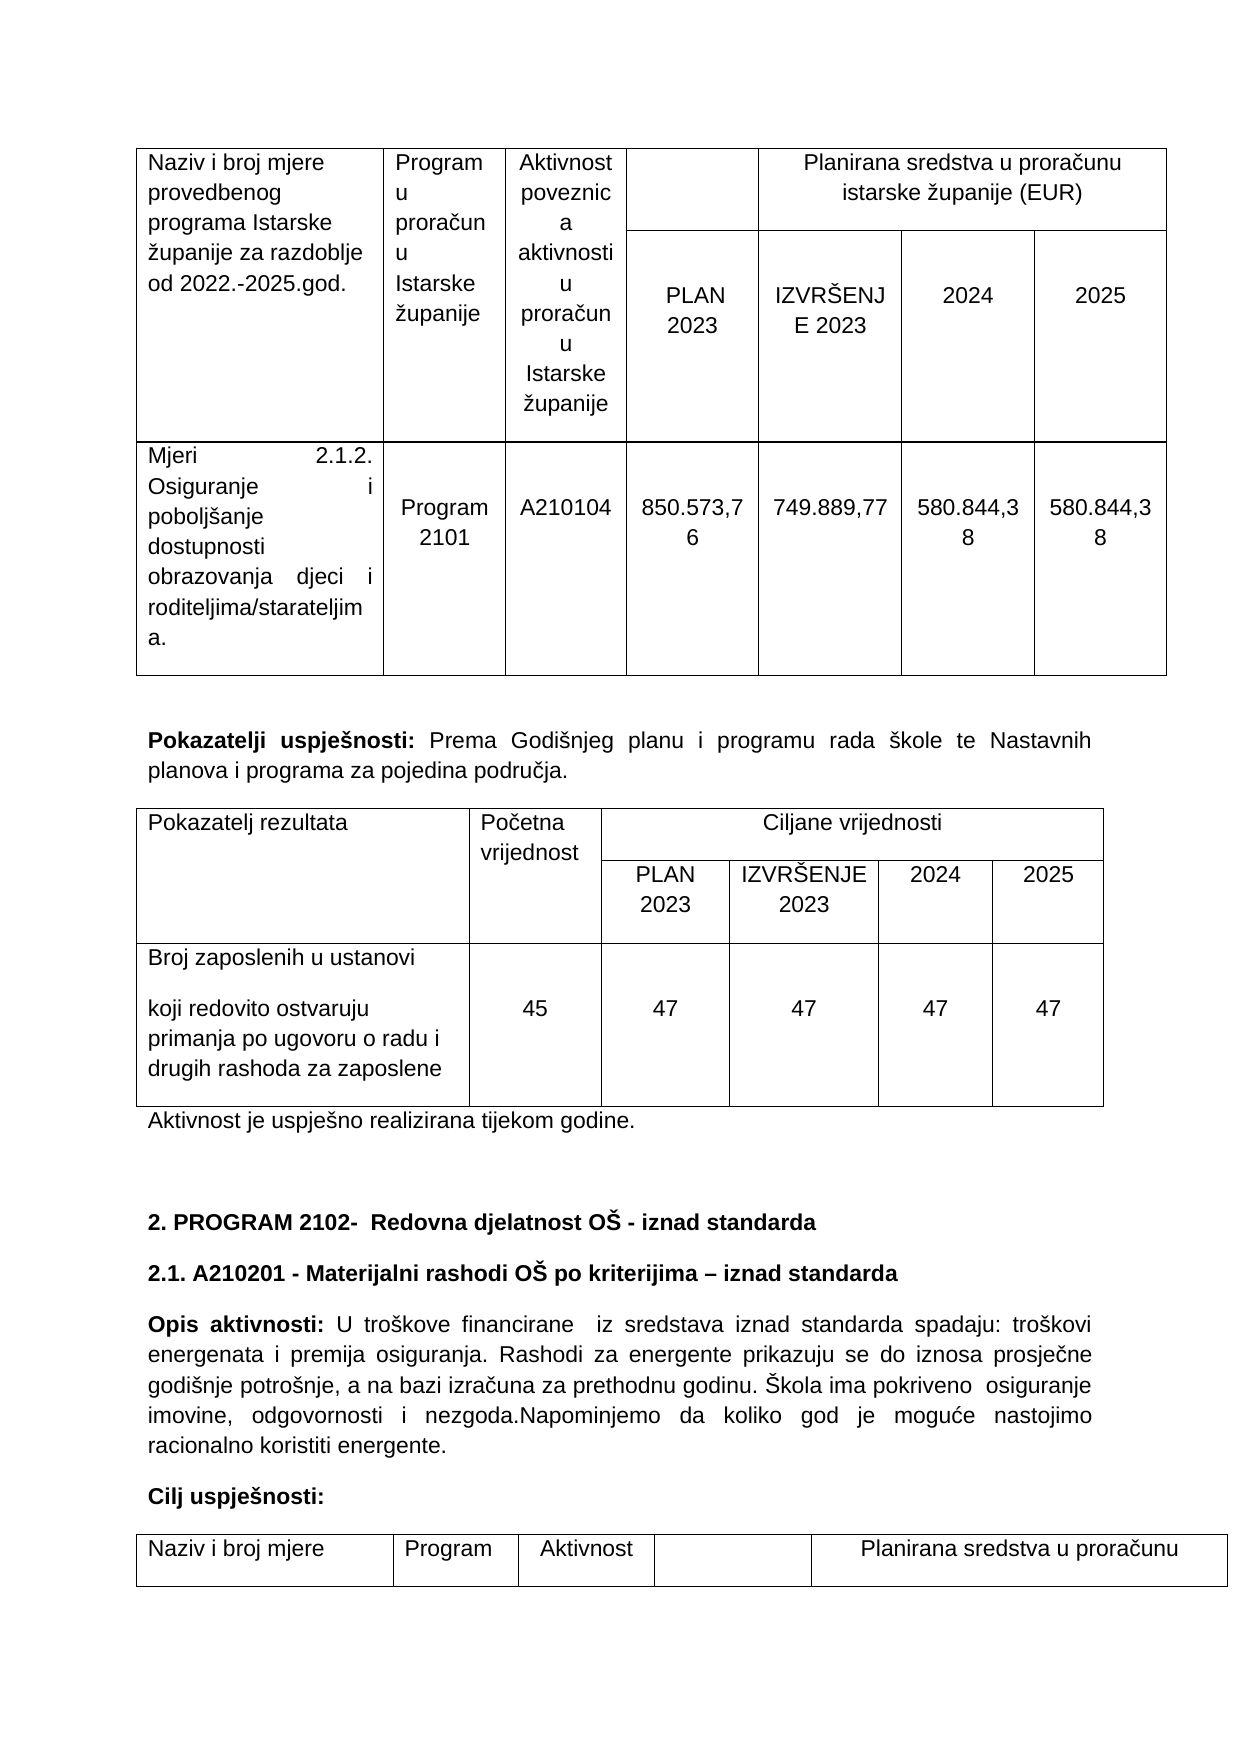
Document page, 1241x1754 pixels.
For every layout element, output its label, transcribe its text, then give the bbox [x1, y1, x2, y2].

table_header [655, 1535, 811, 1586]
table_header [812, 1535, 1227, 1586]
table_cell 580.844,38 [1035, 443, 1166, 675]
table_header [137, 1535, 393, 1586]
table_header Naziv i broj mjere provedbenog programa Istarske županije za razdoblje od 2022.-2025.god. [137, 149, 383, 441]
table_cell 580.844,38 [902, 443, 1034, 675]
text Cilj uspješnosti: [148, 1483, 1093, 1509]
text Aktivnost je uspješno realizirana tijekom godine. [148, 1107, 1093, 1133]
table_cell IZVRŠENJE 2023 [730, 861, 878, 942]
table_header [394, 1535, 518, 1586]
table_cell 47 [879, 944, 992, 1106]
table_cell 47 [993, 944, 1103, 1106]
table_cell 45 [470, 944, 601, 1106]
table_cell 749.889,77 [759, 443, 901, 675]
table_header Aktivnost poveznica aktivnosti u proračunu Istarske županije [506, 149, 626, 441]
table_header Ciljane vrijednosti [602, 809, 1103, 860]
table_cell 2025 [1035, 231, 1166, 441]
text Pokazatelji uspješnosti: Prema Godišnjeg planu i programu rada škole te Nastavnih planova i programa za pojedina područja. [148, 727, 1093, 783]
table_cell 2024 [879, 861, 992, 942]
table_cell 47 [730, 944, 878, 1106]
table_header [627, 149, 758, 230]
table_header Pokazatelj rezultata [137, 809, 469, 942]
table_cell Broj zaposlenih u ustanovi koji redovito ostvaruju primanja po ugovoru o radu i drugih rashoda za zaposlene [137, 944, 469, 1106]
table_header Program u proračunu Istarske županije [384, 149, 505, 441]
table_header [519, 1535, 654, 1586]
text 2.1. A210201 - Materijalni rashodi OŠ po kriterijima – iznad standarda [148, 1260, 1093, 1286]
table_cell IZVRŠENJE 2023 [759, 231, 901, 441]
table_cell 2025 [993, 861, 1103, 942]
table_header Planirana sredstva u proračunu istarske županije (EUR) [759, 149, 1166, 230]
table_cell 2024 [902, 231, 1034, 441]
table_cell Mjeri 2.1.2. Osiguranje i poboljšanje dostupnosti obrazovanja djeci i roditeljima/starateljima. [137, 443, 383, 675]
table_cell PLAN 2023 [602, 861, 729, 942]
table_cell A210104 [506, 443, 626, 675]
table_cell Program 2101 [384, 443, 505, 675]
text 2. PROGRAM 2102- Redovna djelatnost OŠ - iznad standarda [148, 1209, 1093, 1235]
table_cell 47 [602, 944, 729, 1106]
text Opis aktivnosti: U troškove financirane iz sredstava iznad standarda spadaju: troškovi energenata i premija osiguranja. Rashodi za energente prikazuju se do iznosa prosječne godišnje potrošnje, a na bazi izračuna za prethodnu godinu. Škola ima pokriveno osiguranje imovine, odgovornosti i nezgoda.Napominjemo da koliko god je moguće nastojimo racionalno koristiti energente. [148, 1311, 1093, 1458]
table_cell 850.573,76 [627, 443, 758, 675]
table_cell PLAN 2023 [627, 231, 758, 441]
table_header Početna vrijednost [470, 809, 601, 942]
